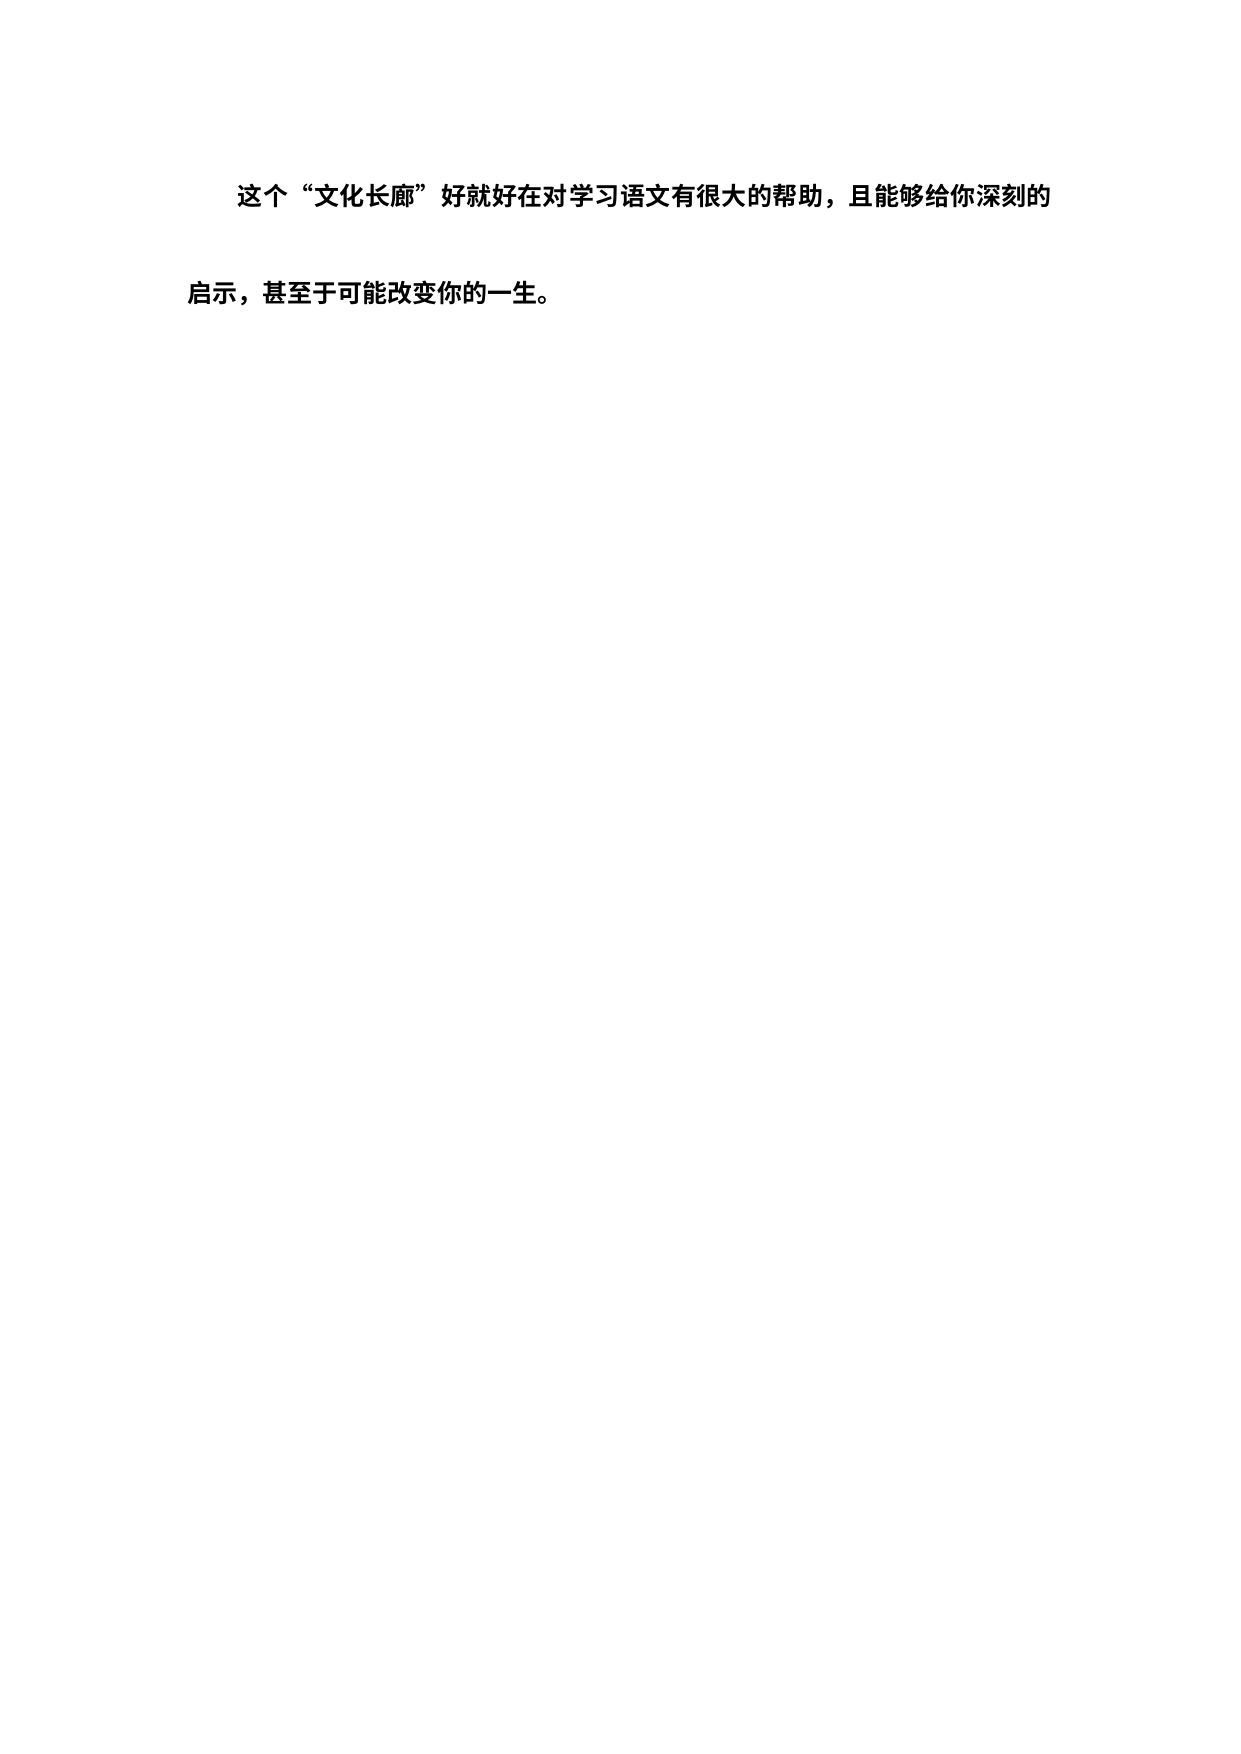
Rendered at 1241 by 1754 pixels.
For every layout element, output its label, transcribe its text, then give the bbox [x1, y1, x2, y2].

text 这个“文化长廊”好就好在对学习语文有很大的帮助，且能够给你深刻的启示，甚至于可能改变你的一生。 [187, 162, 1053, 324]
